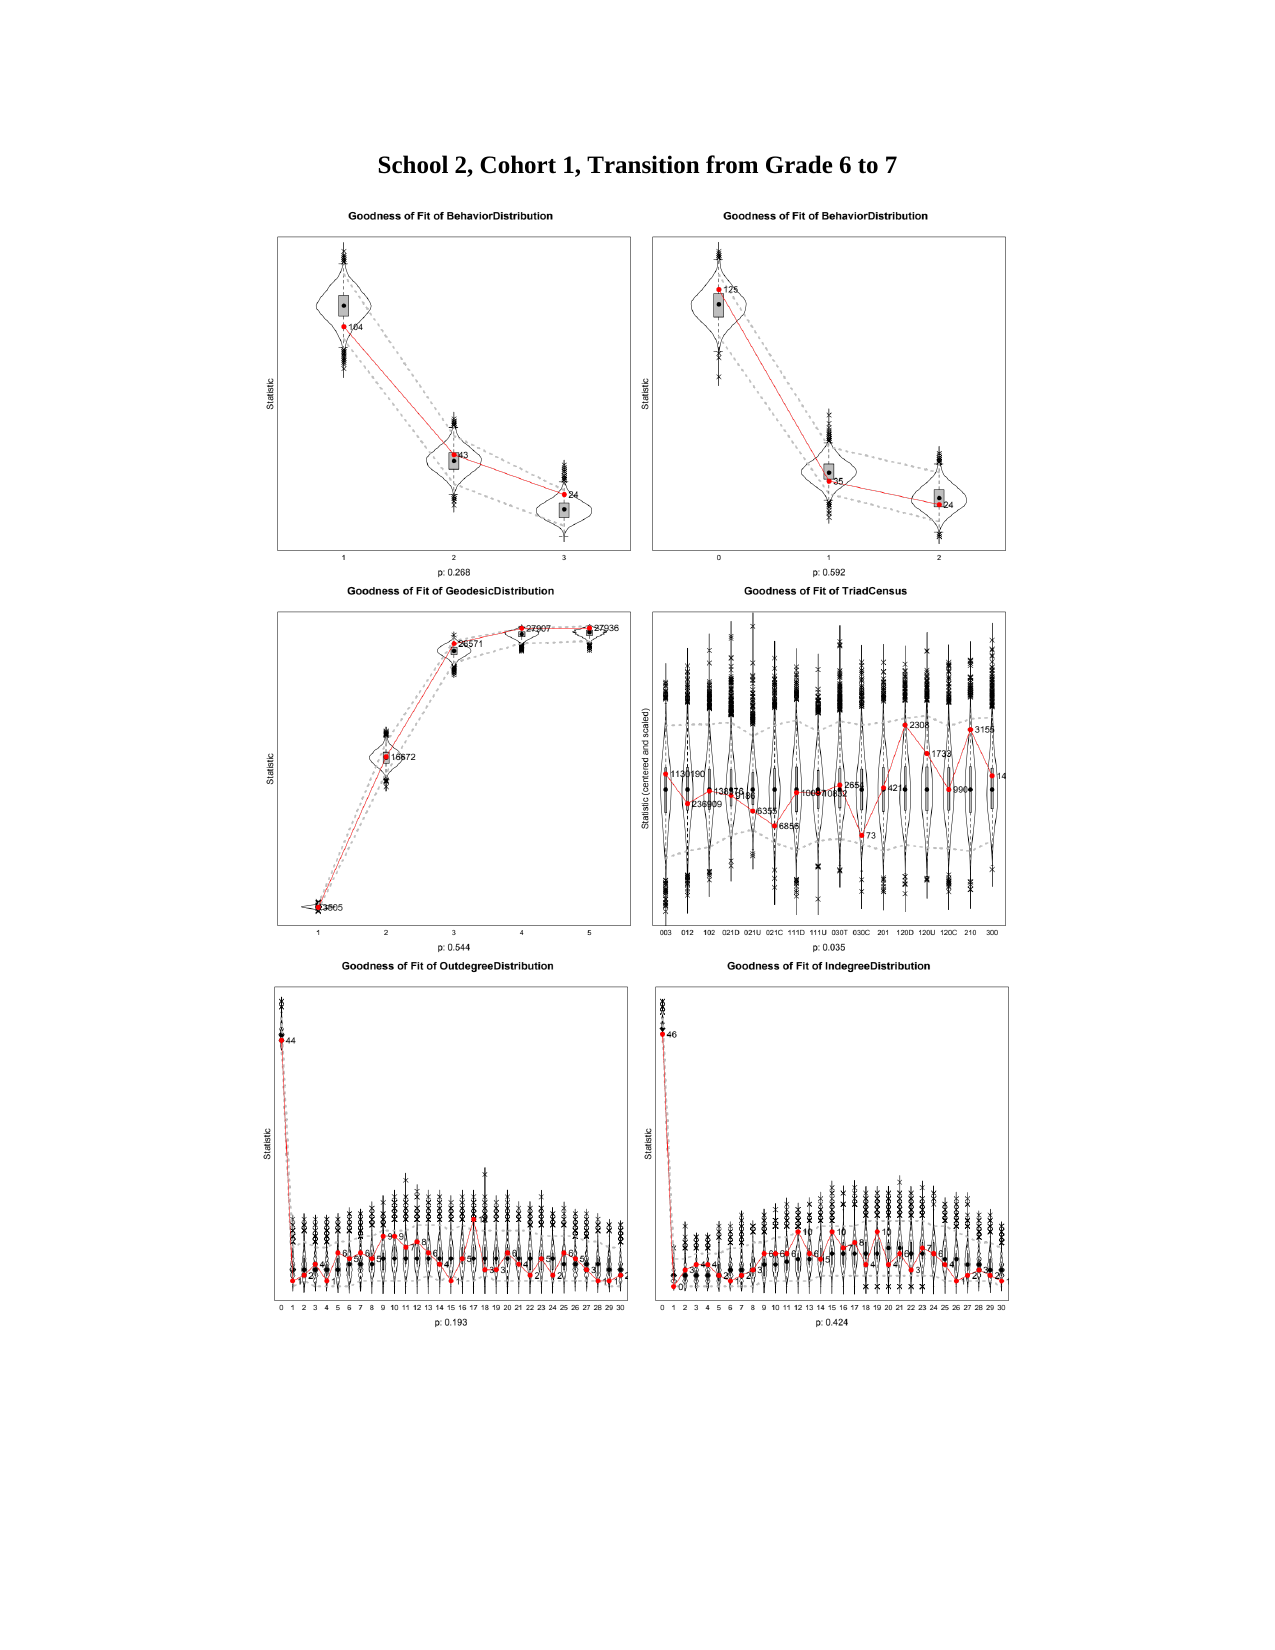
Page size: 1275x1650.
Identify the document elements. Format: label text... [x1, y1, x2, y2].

text School 2, Cohort 1, Transition from Grade 6 to 7 [150, 150, 1125, 179]
